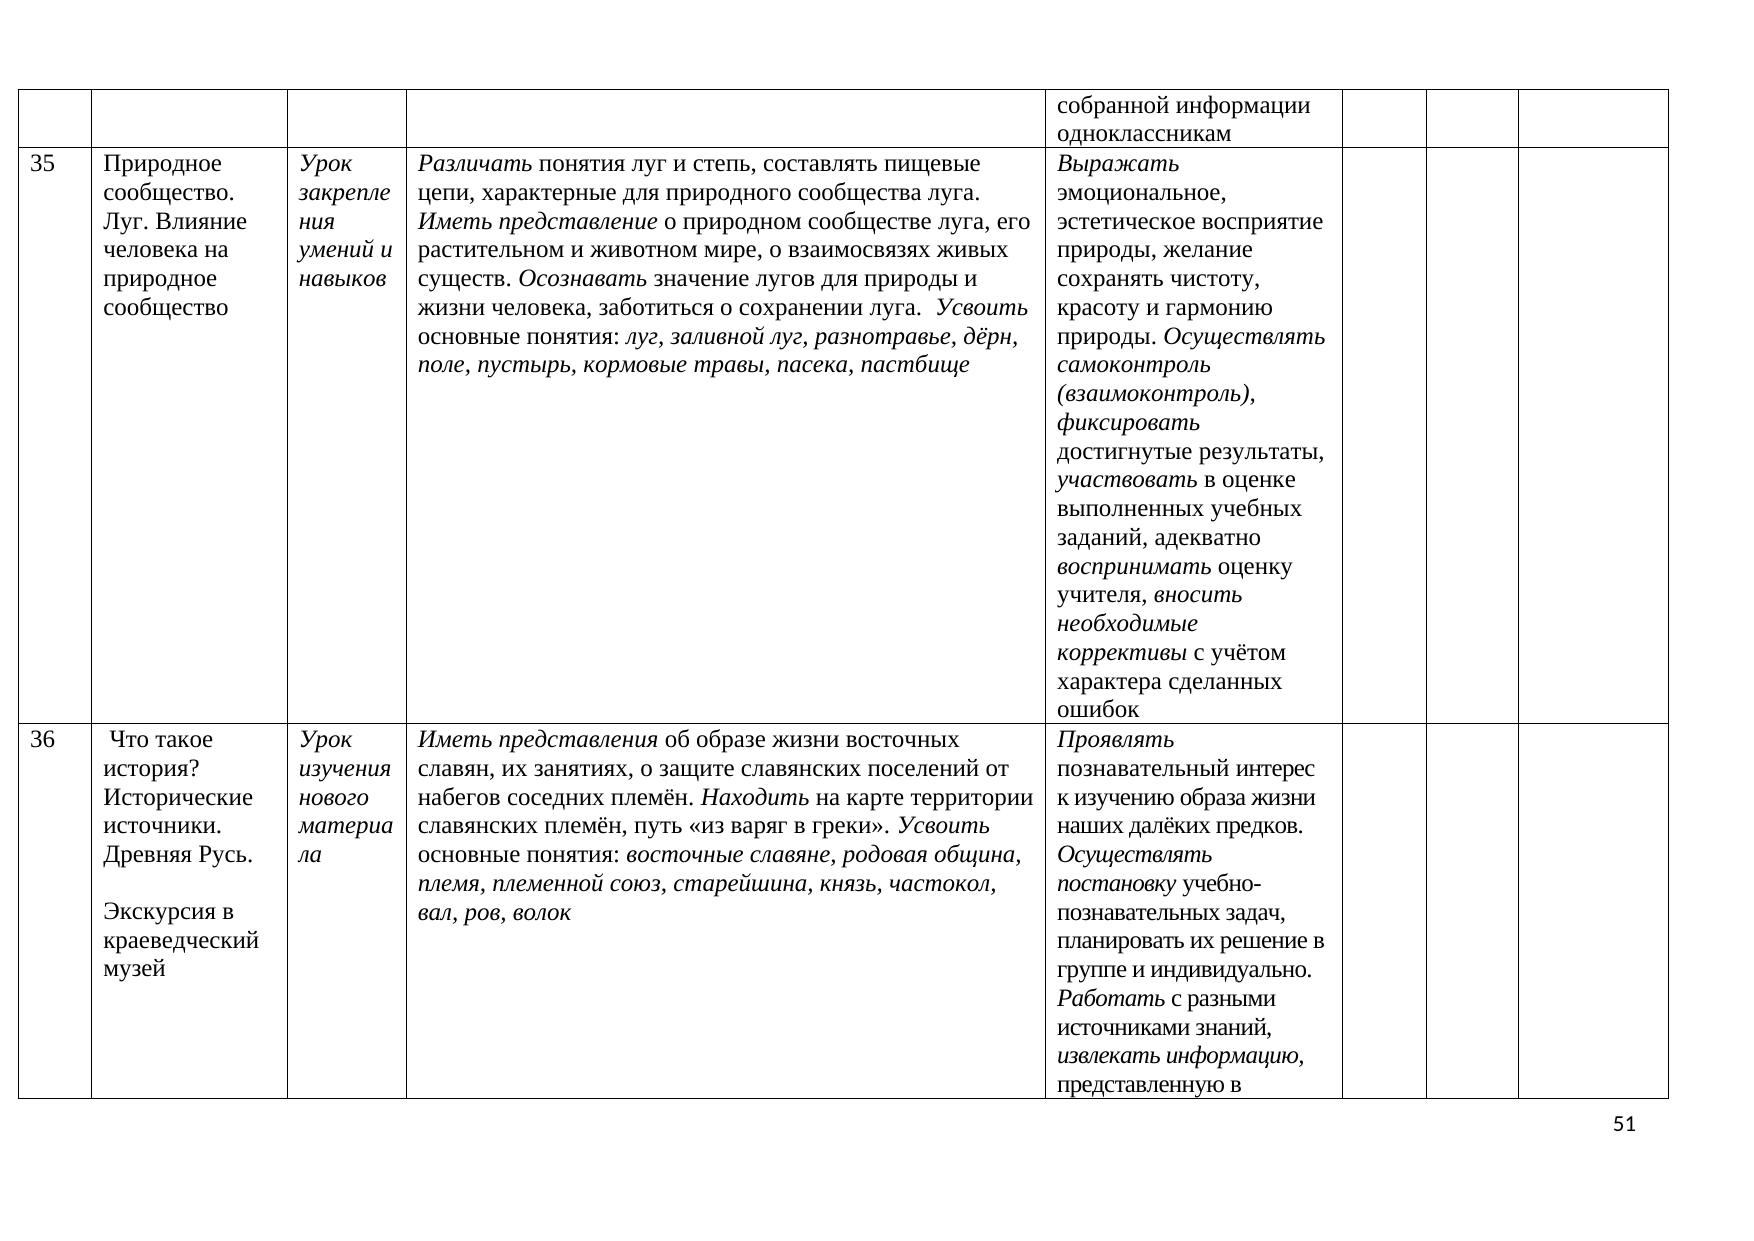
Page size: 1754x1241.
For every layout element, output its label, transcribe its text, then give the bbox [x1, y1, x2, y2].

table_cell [407, 90, 1045, 147]
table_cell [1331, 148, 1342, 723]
table_cell 36 [19, 724, 91, 1098]
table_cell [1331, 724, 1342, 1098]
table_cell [92, 724, 287, 1098]
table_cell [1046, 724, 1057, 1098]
table_cell [1427, 724, 1518, 1098]
table_cell 34 [19, 90, 91, 147]
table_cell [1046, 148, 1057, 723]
table_cell [1519, 148, 1668, 723]
table_cell [1519, 90, 1668, 147]
table_cell [1343, 724, 1426, 1098]
table_cell [1343, 90, 1426, 147]
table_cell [288, 90, 406, 147]
table_cell Урок закрепления умений и навыков [288, 148, 406, 723]
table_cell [92, 90, 287, 147]
table_cell [1427, 148, 1518, 723]
table_cell Различать понятия луг и степь, составлять пищевые цепи, характерные для природного сообщества луга. Иметь представление о природном сообществе луга, его растительном и животном мире, о взаимосвязях живых существ. Осознавать значение лугов для природы и жизни человека, заботиться о сохранении луга. Усвоить основные понятия: луг, заливной луг, разнотравье, дёрн, поле, пустырь, кормовые травы, пасека, пастбище [407, 148, 1045, 723]
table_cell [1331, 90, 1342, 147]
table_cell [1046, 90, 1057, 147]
table_cell [1519, 724, 1668, 1098]
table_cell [407, 724, 1045, 1098]
table_cell Природное сообщество. Луг. Влияние человека на природное сообщество [92, 148, 287, 723]
table_cell [1427, 90, 1518, 147]
table_cell 35 [19, 148, 91, 723]
table_cell [1343, 148, 1426, 723]
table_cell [288, 724, 406, 1098]
